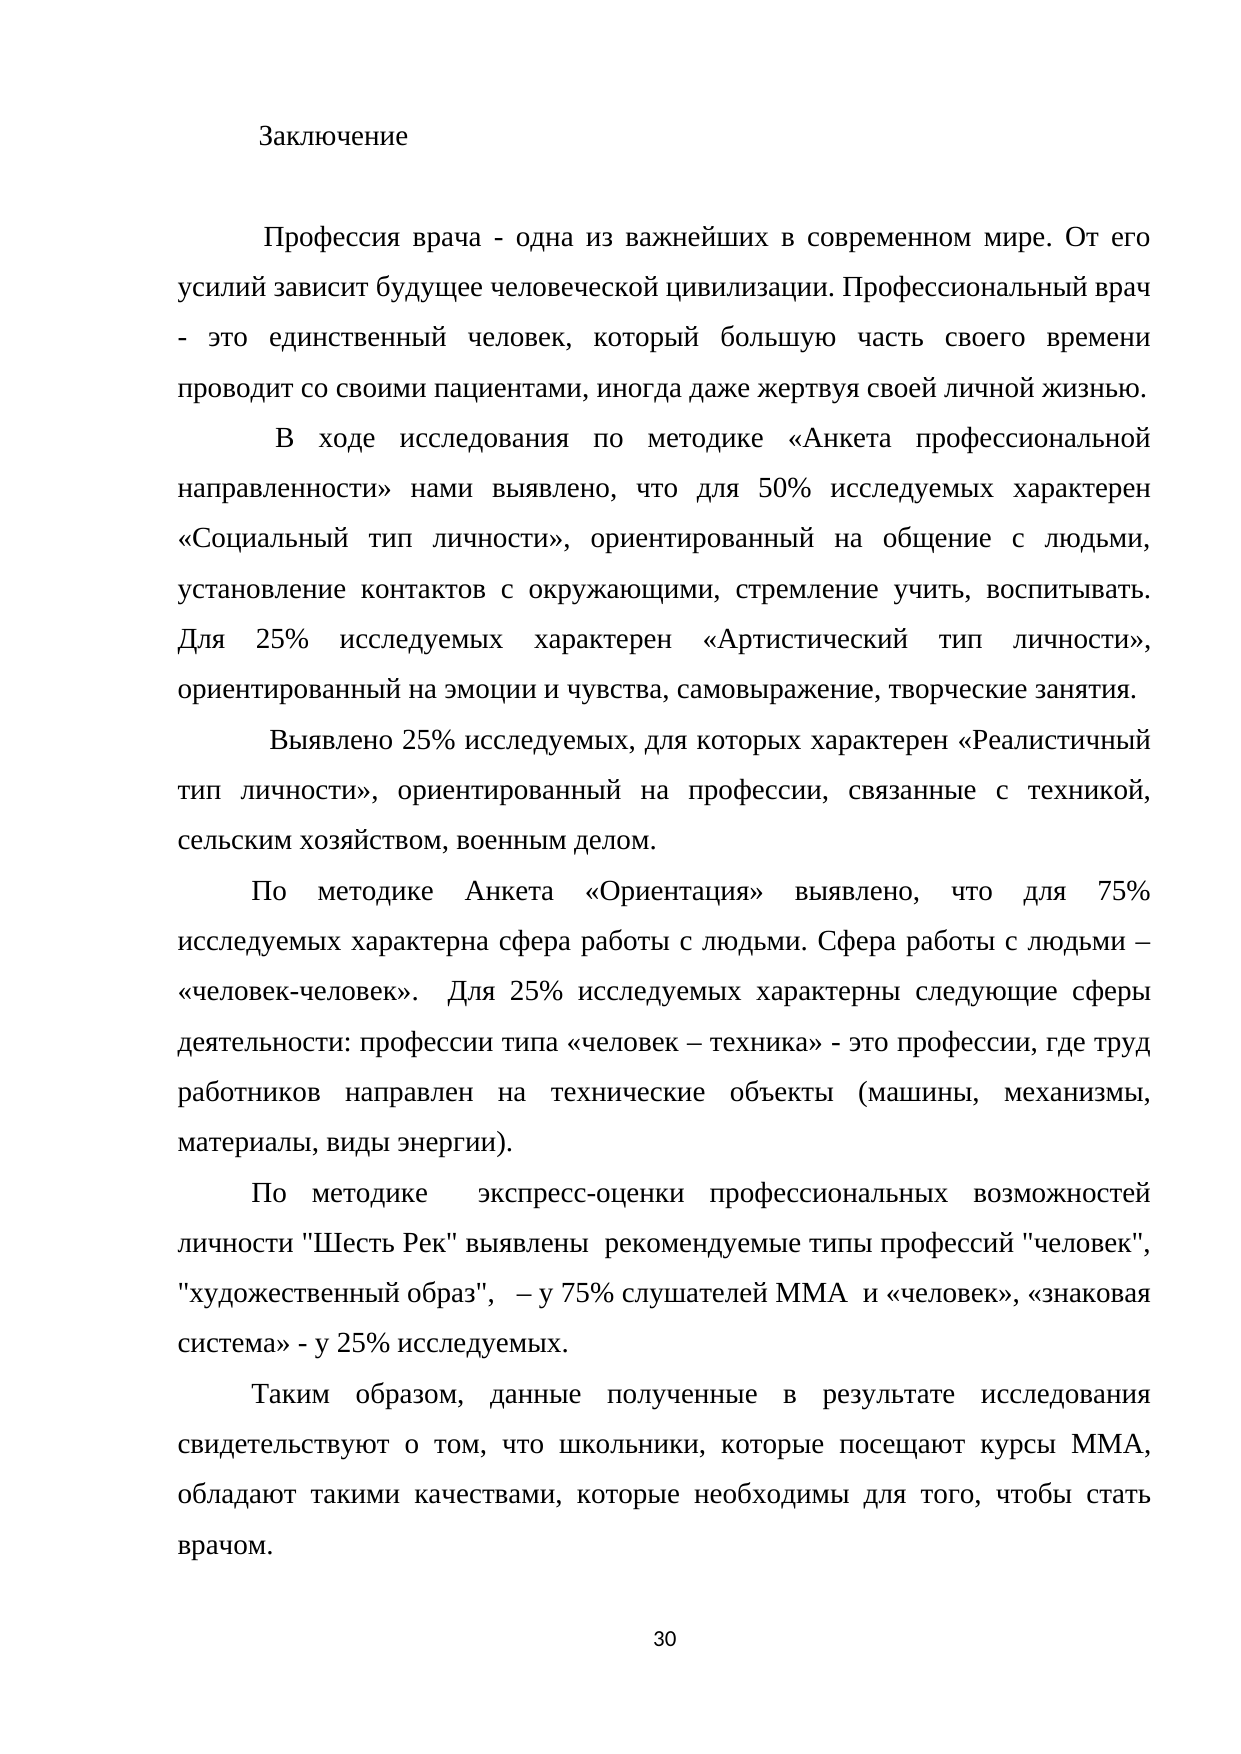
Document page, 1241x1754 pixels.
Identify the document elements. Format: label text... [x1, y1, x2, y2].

text Заключение [177, 118, 1152, 152]
text По методике экспресс-оценки профессиональных возможностей личности "Шесть Рек" выявлены рекомендуемые типы профессий "человек", "художественный образ", – у 75% слушателей ММА и «человек», «знаковая система» - у 25% исследуемых. [177, 1175, 1152, 1359]
text Таким образом, данные полученные в результате исследования свидетельствуют о том, что школьники, которые посещают курсы ММА, обладают такими качествами, которые необходимы для того, чтобы стать врачом. [177, 1376, 1152, 1560]
text Выявлено 25% исследуемых, для которых характерен «Реалистичный тип личности», ориентированный на профессии, связанные с техникой, сельским хозяйством, военным делом. [177, 722, 1152, 856]
text Профессия врача - одна из важнейших в современном мире. От его усилий зависит будущее человеческой цивилизации. Профессиональный врач - это единственный человек, который большую часть своего времени проводит со своими пациентами, иногда даже жертвуя своей личной жизнью. [177, 219, 1152, 403]
list В ходе исследования по методике «Анкета профессиональной направленности» нами выявлено, что для 50% исследуемых характерен «Социальный тип личности», ориентированный на общение с людьми, установление контактов с окружающими, стремление учить, воспитывать. Для 25% исследуемых характерен «Артистический тип личности», ориентированный на эмоции и чувства, самовыражение, творческие занятия. [177, 420, 1152, 705]
text По методике Анкета «Ориентация» выявлено, что для 75% исследуемых характерна сфера работы с людьми. Сфера работы с людьми – «человек-человек». Для 25% исследуемых характерны следующие сферы деятельности: профессии типа «человек – техника» - это профессии, где труд работников направлен на технические объекты (машины, механизмы, материалы, виды энергии). [177, 873, 1152, 1158]
